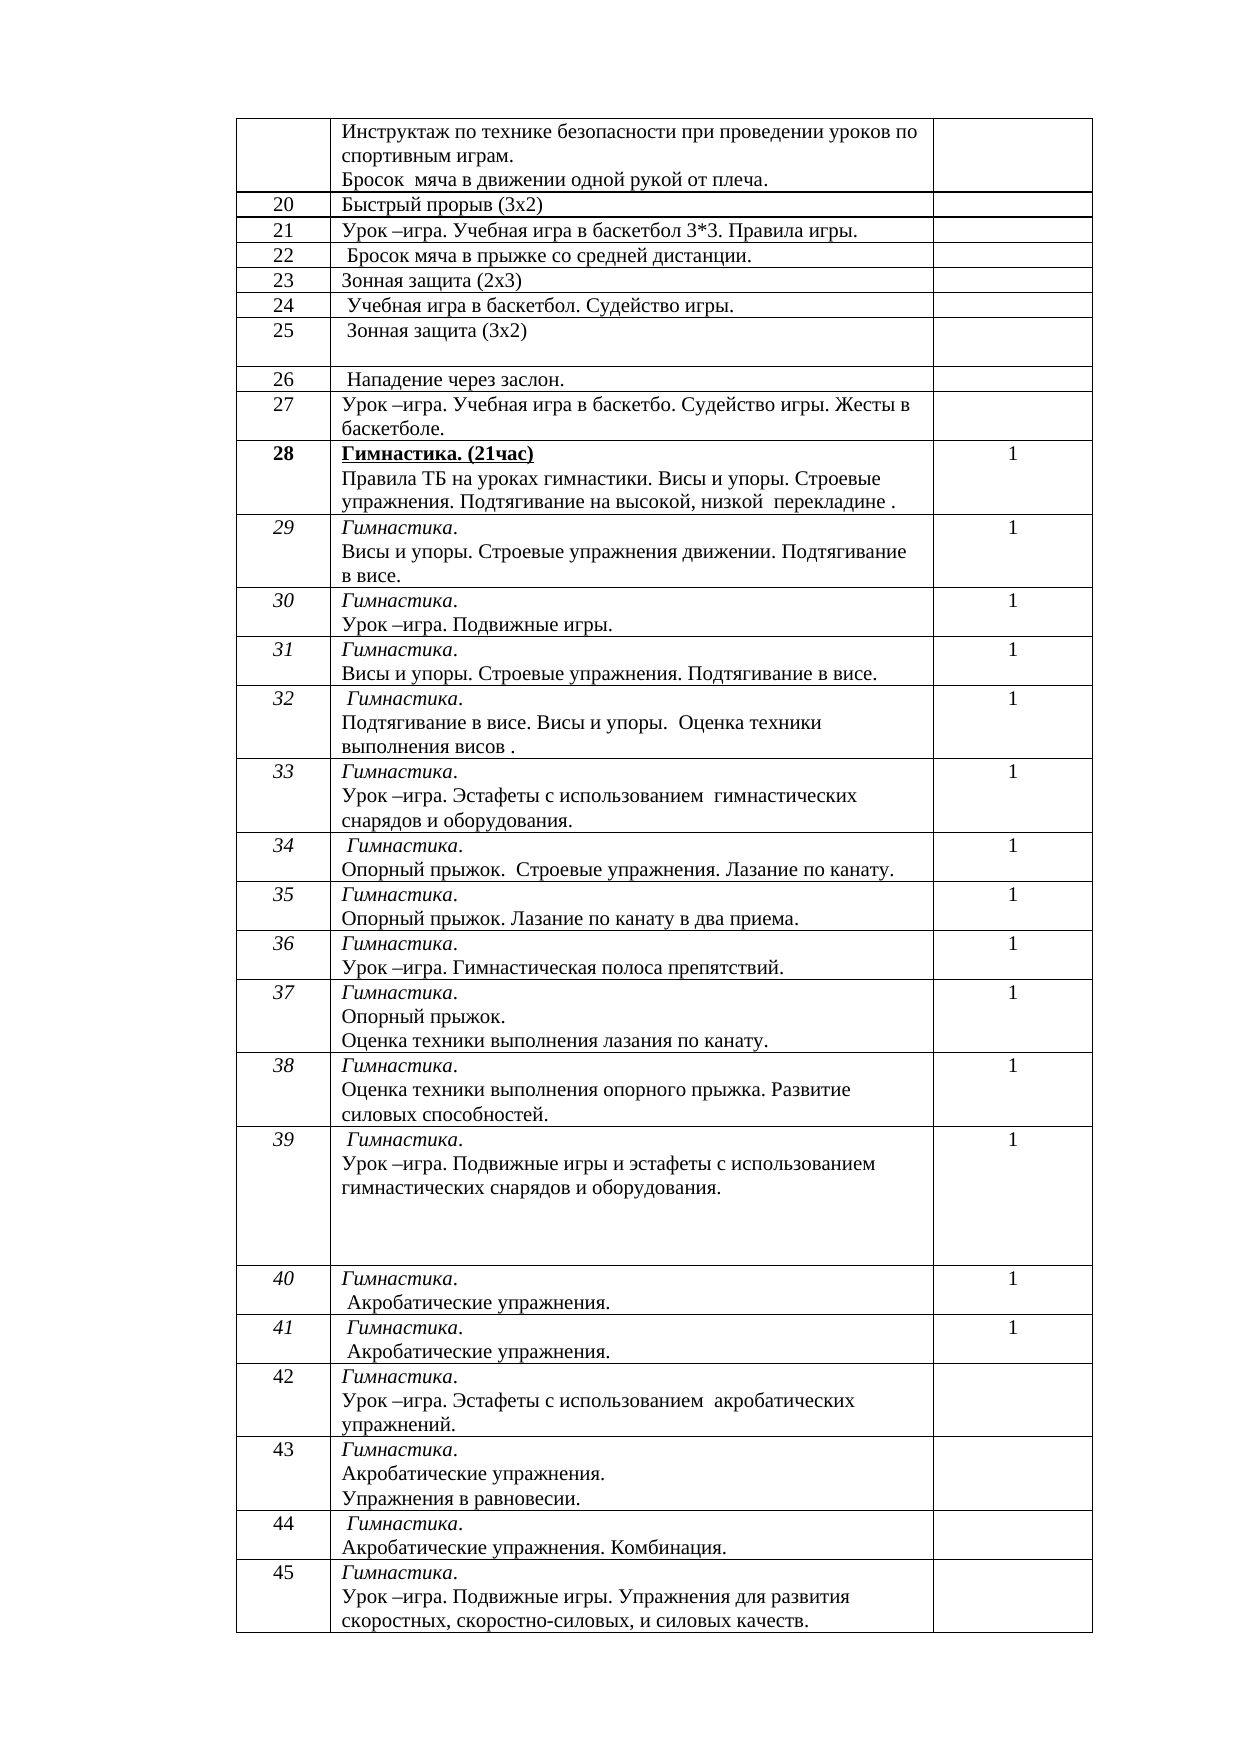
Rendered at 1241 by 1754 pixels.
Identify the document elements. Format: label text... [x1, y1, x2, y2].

table_cell Гимнастика. Акробатические упражнения. [331, 1266, 933, 1314]
table_cell 45 [237, 1560, 330, 1632]
table_cell 42 [237, 1364, 330, 1436]
table_cell 1 [934, 1315, 1092, 1363]
table_cell Учебная игра в баскетбол. Судейство игры. [331, 293, 933, 317]
table_cell 43 [237, 1437, 330, 1509]
table_cell 27 [237, 392, 330, 440]
table_cell Гимнастика. Урок –игра. Подвижные игры. [331, 588, 933, 636]
table_cell [934, 243, 1092, 267]
table_cell 23 [237, 268, 330, 292]
table_cell [934, 293, 1092, 317]
table_cell 20 [237, 193, 330, 216]
table_cell Гимнастика. Урок –игра. Гимнастическая полоса препятствий. [331, 931, 933, 979]
table_cell 1 [934, 588, 1092, 636]
table_cell Гимнастика. Оценка техники выполнения опорного прыжка. Развитие силовых способностей. [331, 1053, 933, 1126]
table_cell 29 [237, 515, 330, 587]
table_cell 1 [934, 686, 1092, 758]
table_cell 1 [934, 515, 1092, 587]
table_cell [934, 1364, 1092, 1436]
table_cell 37 [237, 980, 330, 1052]
table_cell 31 [237, 637, 330, 685]
table_cell Гимнастика. Висы и упоры. Строевые упражнения. Подтягивание в висе. [331, 637, 933, 685]
table_cell Зонная защита (3х2) [331, 318, 933, 366]
table_cell 35 [237, 882, 330, 930]
table_cell 1 [934, 882, 1092, 930]
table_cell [331, 119, 933, 191]
table_cell [934, 1511, 1092, 1559]
table_cell Гимнастика. Урок –игра. Эстафеты с использованием акробатических упражнений. [331, 1364, 933, 1436]
table_cell 1 [934, 931, 1092, 979]
table_cell [934, 1560, 1092, 1632]
table_cell 30 [237, 588, 330, 636]
table_cell Урок –игра. Учебная игра в баскетбол 3*3. Правила игры. [331, 218, 933, 242]
table_cell Бросок мяча в прыжке со средней дистанции. [331, 243, 933, 267]
table_cell Гимнастика. Урок –игра. Подвижные игры и эстафеты с использованием гимнастических снарядов и оборудования. [331, 1127, 933, 1265]
table_cell 1 [934, 1053, 1092, 1126]
table_cell Гимнастика. Урок –игра. Подвижные игры. Упражнения для развития скоростных, скоростно-силовых, и силовых качеств. [331, 1560, 933, 1632]
table_cell 25 [237, 318, 330, 366]
table_cell Гимнастика. Акробатические упражнения. [331, 1315, 933, 1363]
table_cell [934, 367, 1092, 391]
table_cell [934, 119, 1092, 191]
table_cell [934, 268, 1092, 292]
table_cell 1 [934, 637, 1092, 685]
table_cell 24 [237, 293, 330, 317]
table_cell 1 [934, 833, 1092, 881]
table_cell [934, 1437, 1092, 1509]
table_cell Гимнастика. Опорный прыжок. Оценка техники выполнения лазания по канату. [331, 980, 933, 1052]
table_cell [934, 218, 1092, 242]
table_cell 1 [934, 1266, 1092, 1314]
table_cell Гимнастика. Подтягивание в висе. Висы и упоры. Оценка техники выполнения висов . [331, 686, 933, 758]
table_cell 36 [237, 931, 330, 979]
table_cell Урок –игра. Учебная игра в баскетбо. Судейство игры. Жесты в баскетболе. [331, 392, 933, 440]
table_cell Гимнастика. Урок –игра. Эстафеты с использованием гимнастических снарядов и оборудования. [331, 759, 933, 832]
table_cell Гимнастика. Висы и упоры. Строевые упражнения движении. Подтягивание в висе. [331, 515, 933, 587]
table_cell Гимнастика. (21час) Правила ТБ на уроках гимнастики. Висы и упоры. Строевые упражнения. Подтягивание на высокой, низкой перекладине . [331, 441, 933, 513]
table_cell 26 [237, 367, 330, 391]
table_cell 32 [237, 686, 330, 758]
table_cell 1 [934, 441, 1092, 513]
table_cell Нападение через заслон. [331, 367, 933, 391]
table_cell 33 [237, 759, 330, 832]
table_cell 40 [237, 1266, 330, 1314]
table_cell 22 [237, 243, 330, 267]
table_cell Быстрый прорыв (3х2) [331, 193, 933, 216]
table_cell 1 [934, 1127, 1092, 1265]
table_cell [934, 318, 1092, 366]
table_cell Гимнастика. Акробатические упражнения. Упражнения в равновесии. [331, 1437, 933, 1509]
table_cell 41 [237, 1315, 330, 1363]
table_cell 28 [237, 441, 330, 513]
table_cell 1 [934, 980, 1092, 1052]
table_cell 44 [237, 1511, 330, 1559]
table_cell 21 [237, 218, 330, 242]
table_cell 38 [237, 1053, 330, 1126]
table_cell Гимнастика. Акробатические упражнения. Комбинация. [331, 1511, 933, 1559]
table_cell 1 [934, 759, 1092, 832]
table_cell 19 [237, 119, 330, 191]
table_cell Зонная защита (2х3) [331, 268, 933, 292]
table_cell [934, 193, 1092, 216]
table_cell [934, 392, 1092, 440]
table_cell 39 [237, 1127, 330, 1265]
table_cell 34 [237, 833, 330, 881]
table_cell Гимнастика. Опорный прыжок. Строевые упражнения. Лазание по канату. [331, 833, 933, 881]
table_cell Гимнастика. Опорный прыжок. Лазание по канату в два приема. [331, 882, 933, 930]
